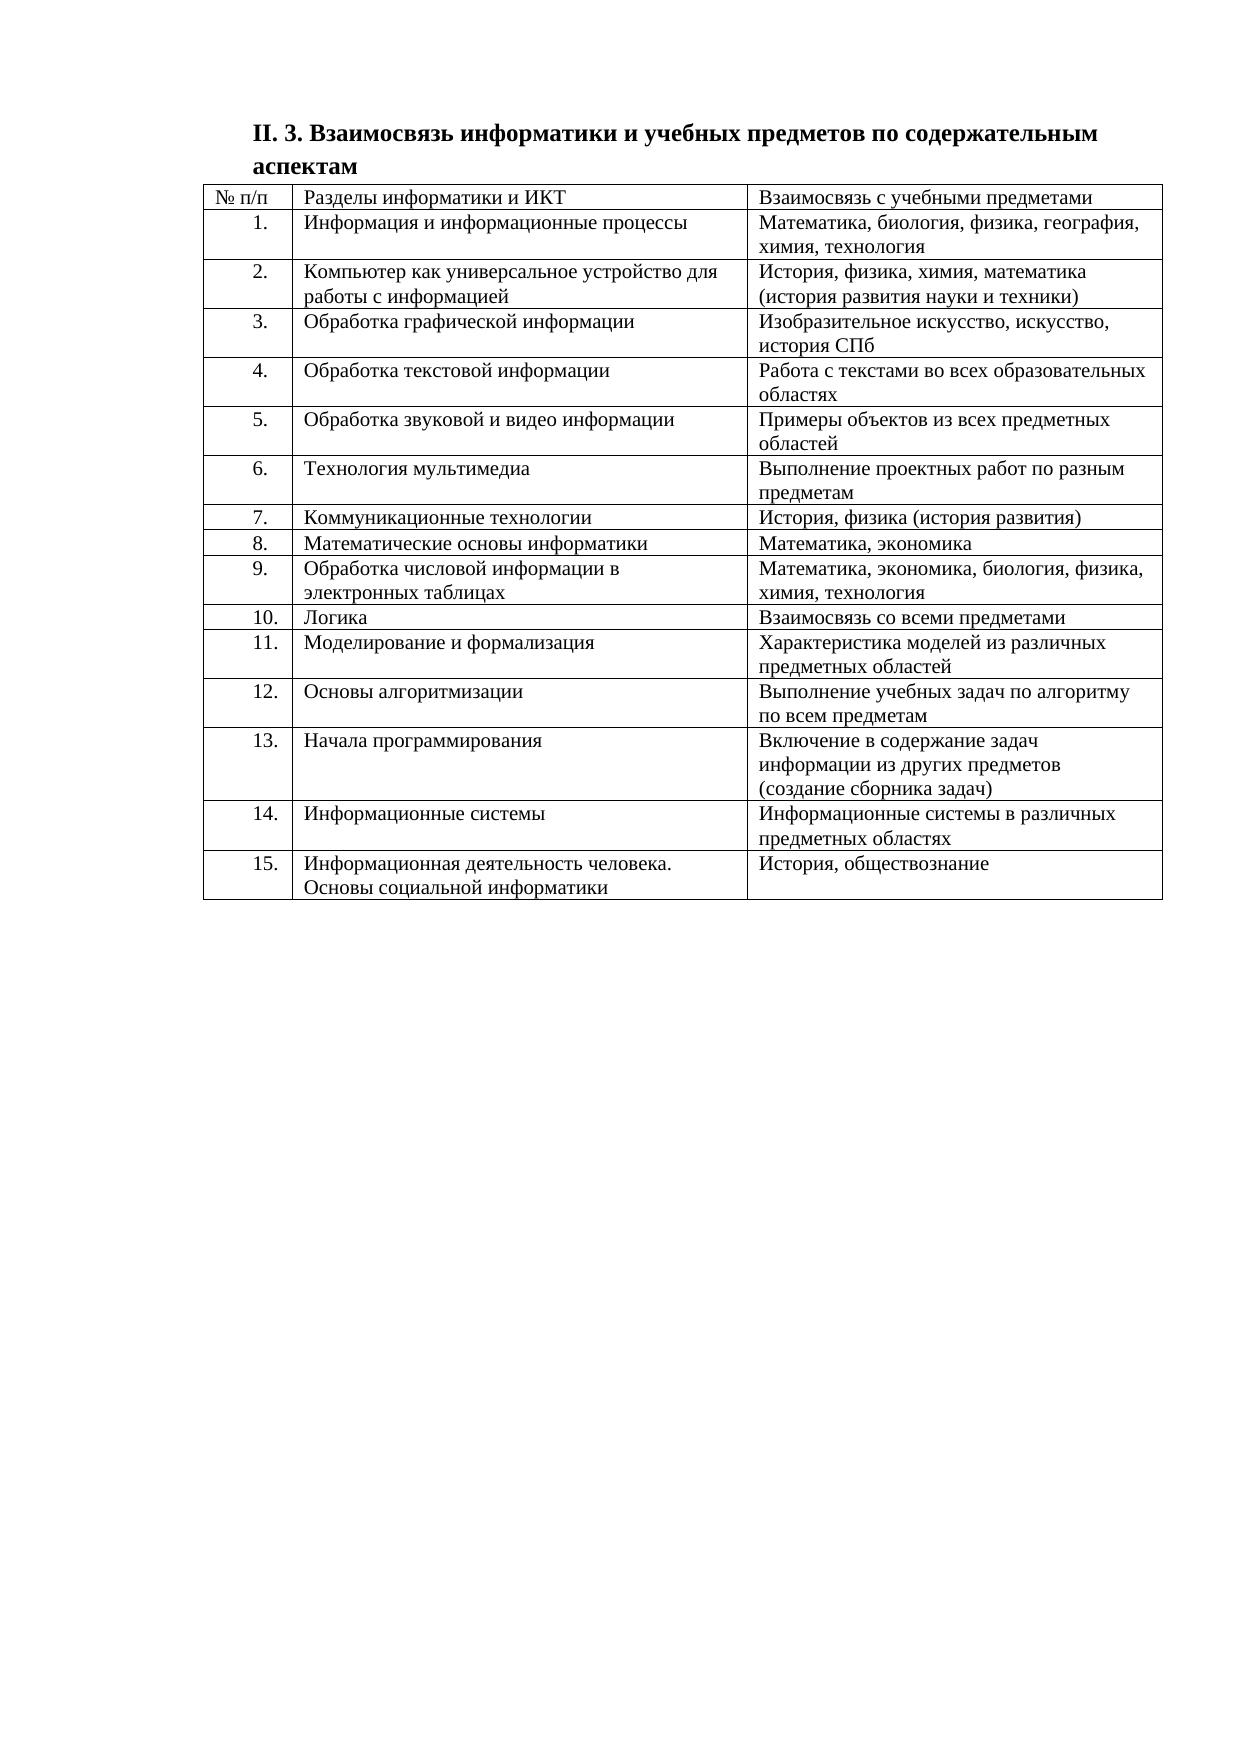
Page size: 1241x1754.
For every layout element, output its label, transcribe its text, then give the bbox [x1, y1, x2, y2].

table_cell [204, 728, 292, 800]
table_cell Примеры объектов из всех предметных областей [748, 407, 1162, 455]
table_cell [204, 505, 292, 529]
table_cell Информационная деятельность человека. Основы социальной информатики [293, 851, 747, 899]
table_cell [204, 260, 292, 308]
table_cell Начала программирования [293, 728, 747, 800]
table_cell [204, 556, 292, 604]
table_cell История, физика (история развития) [748, 505, 1162, 529]
list II. 3. Взаимосвязь информатики и учебных предметов по содержательным аспектам [252, 118, 1152, 180]
table_cell Технология мультимедиа [293, 456, 747, 504]
table_cell Математика, биология, физика, география, химия, технология [748, 210, 1162, 258]
table_cell [204, 407, 292, 455]
table_cell Обработка числовой информации в электронных таблицах [293, 556, 747, 604]
table_header № п/п [204, 185, 292, 209]
table_cell [204, 210, 292, 258]
table_cell Выполнение проектных работ по разным предметам [748, 456, 1162, 504]
table_cell Коммуникационные технологии [293, 505, 747, 529]
table_cell Моделирование и формализация [293, 630, 747, 678]
table_cell Компьютер как универсальное устройство для работы с информацией [293, 260, 747, 308]
table_header Разделы информатики и ИКТ [293, 185, 747, 209]
table_cell Изобразительное искусство, искусство, история СПб [748, 309, 1162, 357]
table_cell Характеристика моделей из различных предметных областей [748, 630, 1162, 678]
table_header Взаимосвязь с учебными предметами [748, 185, 1162, 209]
table_cell История, обществознание [748, 851, 1162, 899]
table_cell Обработка текстовой информации [293, 358, 747, 406]
table_cell Информационные системы в различных предметных областях [748, 801, 1162, 849]
table_cell Математика, экономика, биология, физика, химия, технология [748, 556, 1162, 604]
table_cell Работа с текстами во всех образовательных областях [748, 358, 1162, 406]
table_cell [204, 530, 292, 554]
table_cell Математика, экономика [748, 530, 1162, 554]
table_cell Обработка графической информации [293, 309, 747, 357]
table_cell [204, 456, 292, 504]
table_cell Информация и информационные процессы [293, 210, 747, 258]
table_cell [204, 851, 292, 899]
table_cell Информационные системы [293, 801, 747, 849]
table_cell [204, 630, 292, 678]
table_cell [204, 679, 292, 727]
table_cell [204, 605, 292, 629]
table_cell [204, 309, 292, 357]
table_cell Включение в содержание задач информации из других предметов (создание сборника задач) [748, 728, 1162, 800]
table_cell Логика [293, 605, 747, 629]
table_cell Обработка звуковой и видео информации [293, 407, 747, 455]
table_cell Математические основы информатики [293, 530, 747, 554]
table_cell Выполнение учебных задач по алгоритму по всем предметам [748, 679, 1162, 727]
table_cell [204, 358, 292, 406]
table_cell Основы алгоритмизации [293, 679, 747, 727]
table_cell История, физика, химия, математика (история развития науки и техники) [748, 260, 1162, 308]
table_cell [204, 801, 292, 849]
table_cell Взаимосвязь со всеми предметами [748, 605, 1162, 629]
